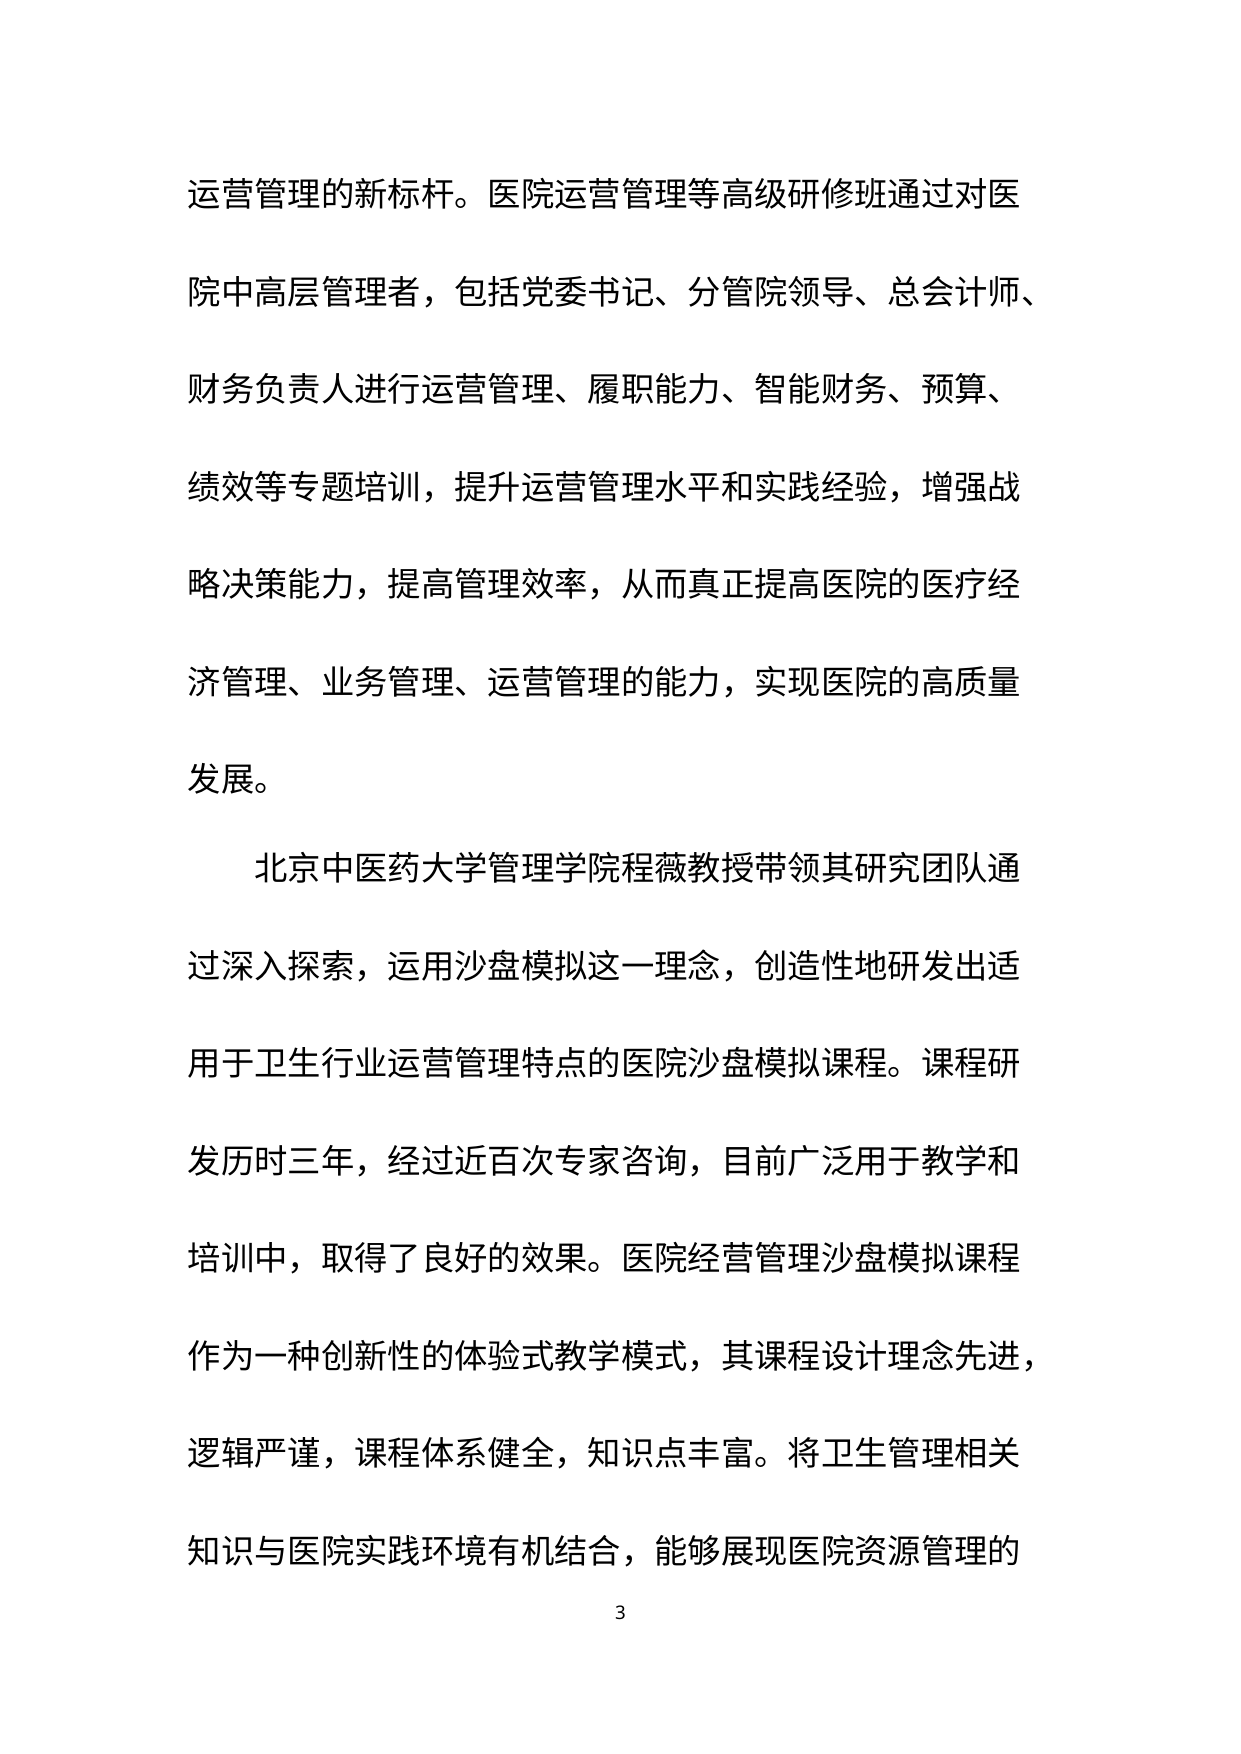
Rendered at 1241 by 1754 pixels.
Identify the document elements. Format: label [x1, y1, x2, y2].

text [187, 160, 1053, 810]
text [187, 834, 1053, 1581]
